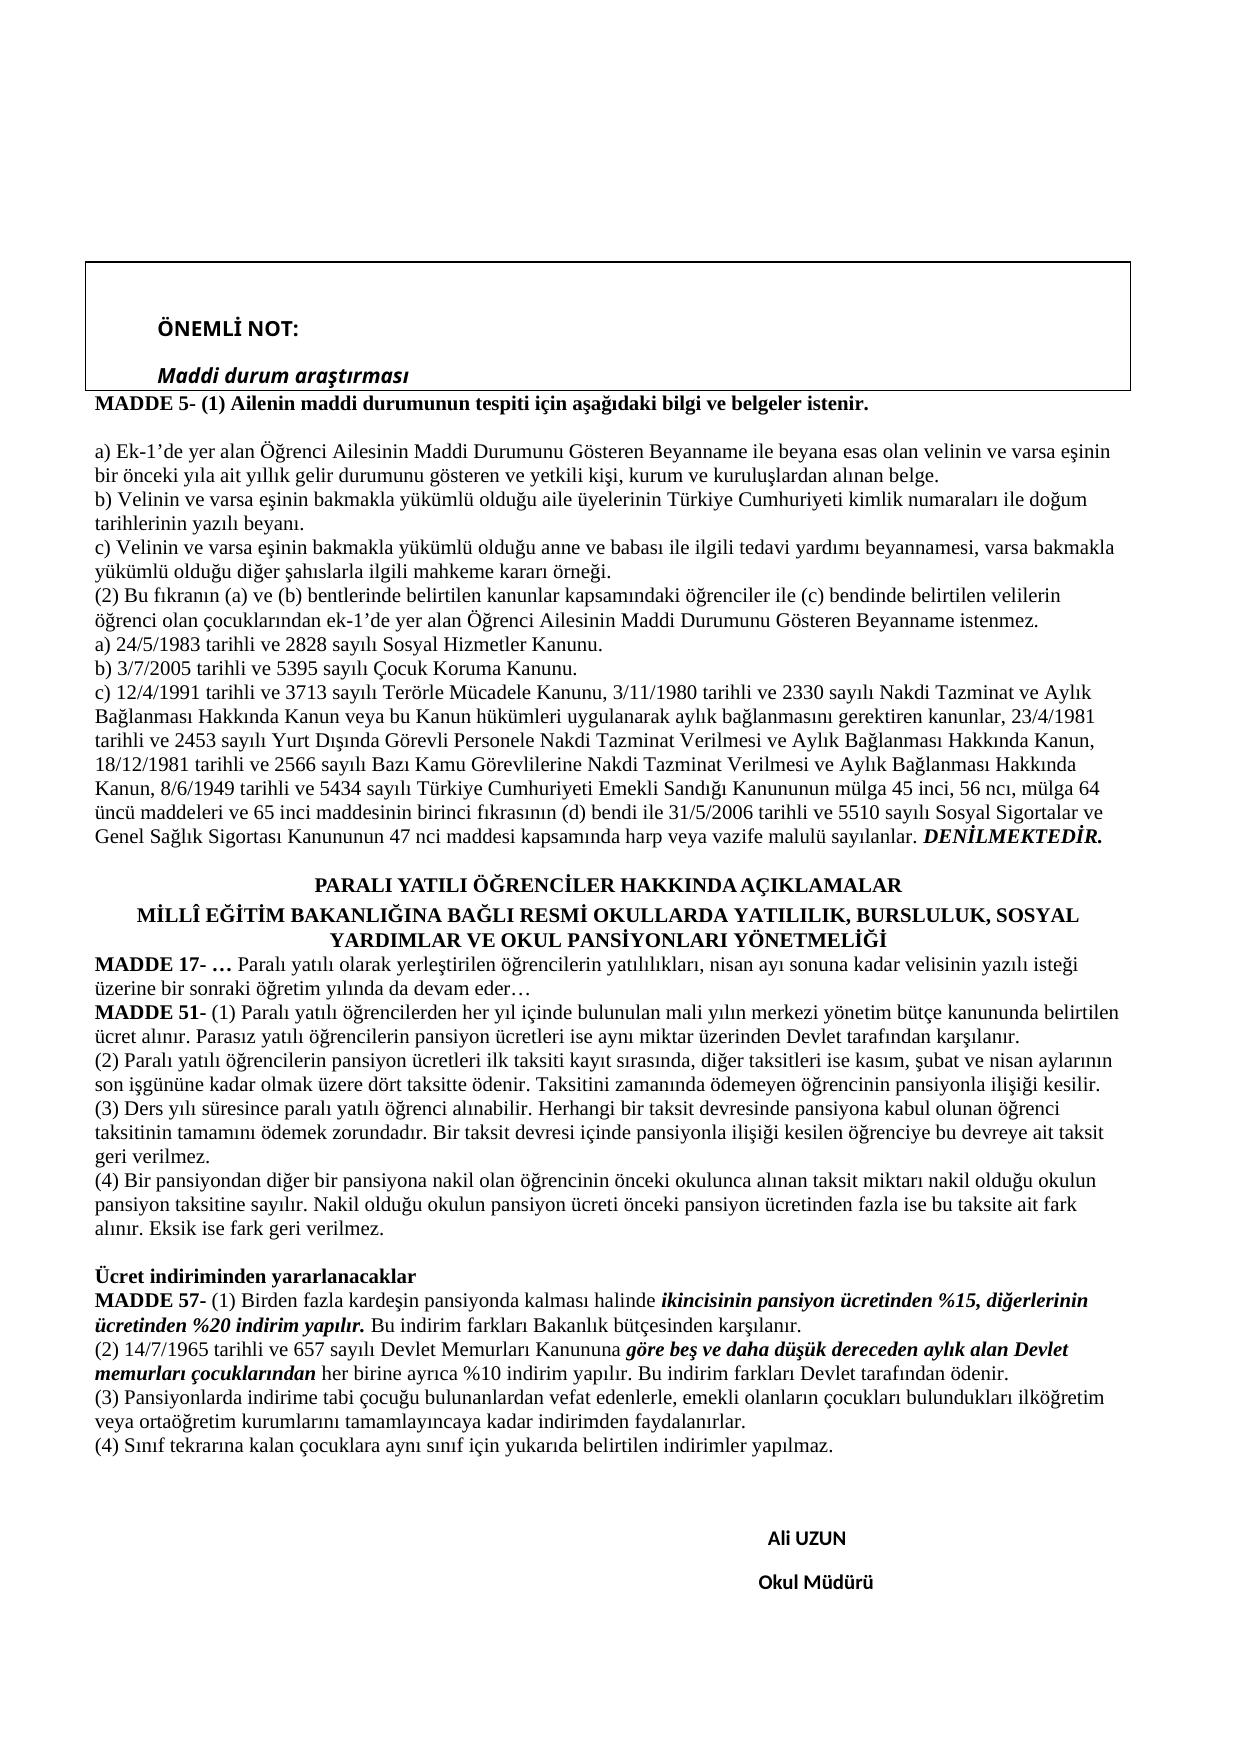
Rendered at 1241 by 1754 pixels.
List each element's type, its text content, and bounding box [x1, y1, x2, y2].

text (2) Bu fıkranın (a) ve (b) bentlerinde belirtilen kanunlar kapsamındaki öğrenciler ile (c) bendinde belirtilen velilerin öğrenci olan çocuklarından ek-1’de yer alan Öğrenci Ailesinin Maddi Durumunu Gösteren Beyanname istenmez. [94, 583, 1122, 632]
text b) 3/7/2005 tarihli ve 5395 sayılı Çocuk Koruma Kanunu. [94, 656, 1122, 680]
text Okul Müdürü [684, 1569, 1122, 1594]
text Ali UZUN [94, 1525, 1122, 1550]
text a) Ek-1’de yer alan Öğrenci Ailesinin Maddi Durumunu Gösteren Beyanname ile beyana esas olan velinin ve varsa eşinin bir önceki yıla ait yıllık gelir durumunu gösteren ve yetkili kişi, kurum ve kuruluşlardan alınan belge. [94, 439, 1122, 487]
text a) 24/5/1983 tarihli ve 2828 sayılı Sosyal Hizmetler Kanunu. [94, 632, 1122, 656]
text c) 12/4/1991 tarihli ve 3713 sayılı Terörle Mücadele Kanunu, 3/11/1980 tarihli ve 2330 sayılı Nakdi Tazminat ve Aylık Bağlanması Hakkında Kanun veya bu Kanun hükümleri uygulanarak aylık bağlanmasını gerektiren kanunlar, 23/4/1981 tarihli ve 2453 sayılı Yurt Dışında Görevli Personele Nakdi Tazminat Verilmesi ve Aylık Bağlanması Hakkında Kanun, 18/12/1981 tarihli ve 2566 sayılı Bazı Kamu Görevlilerine Nakdi Tazminat Verilmesi ve Aylık Bağlanması Hakkında Kanun, 8/6/1949 tarihli ve 5434 sayılı Türkiye Cumhuriyeti Emekli Sandığı Kanununun mülga 45 inci, 56 ncı, mülga 64 üncü maddeleri ve 65 inci maddesinin birinci fıkrasının (d) bendi ile 31/5/2006 tarihli ve 5510 sayılı Sosyal Sigortalar ve Genel Sağlık Sigortası Kanununun 47 nci maddesi kapsamında harp veya vazife malulü sayılanlar. DENİLMEKTEDİR. [94, 680, 1122, 848]
text MADDE 57- (1) Birden fazla kardeşin pansiyonda kalması halinde ikincisinin pansiyon ücretinden %15, diğerlerinin ücretinden %20 indirim yapılır. Bu indirim farkları Bakanlık bütçesinden karşılanır. [94, 1288, 1122, 1337]
text c) Velinin ve varsa eşinin bakmakla yükümlü olduğu anne ve babası ile ilgili tedavi yardımı beyannamesi, varsa bakmakla yükümlü olduğu diğer şahıslarla ilgili mahkeme kararı örneği. [94, 535, 1122, 583]
text (2) Paralı yatılı öğrencilerin pansiyon ücretleri ilk taksiti kayıt sırasında, diğer taksitleri ise kasım, şubat ve nisan aylarının son işgününe kadar olmak üzere dört taksitte ödenir. Taksitini zamanında ödemeyen öğrencinin pansiyonla ilişiği kesilir. [94, 1048, 1122, 1096]
text MADDE 51- (1) Paralı yatılı öğrencilerden her yıl içinde bulunulan mali yılın merkezi yönetim bütçe kanununda belirtilen ücret alınır. Parasız yatılı öğrencilerin pansiyon ücretleri ise aynı miktar üzerinden Devlet tarafından karşılanır. [94, 1000, 1122, 1048]
text b) Velinin ve varsa eşinin bakmakla yükümlü olduğu aile üyelerinin Türkiye Cumhuriyeti kimlik numaraları ile doğum tarihlerinin yazılı beyanı. [94, 487, 1122, 535]
text Ücret indiriminden yararlanacaklar [94, 1264, 1122, 1288]
text ÖNEMLİ NOT: [86, 311, 1130, 343]
subtitle PARALI YATILI ÖĞRENCİLER HAKKINDA AÇIKLAMALAR [94, 873, 1122, 897]
text MADDE 17- … Paralı yatılı olarak yerleştirilen öğrencilerin yatılılıkları, nisan ayı sonuna kadar velisinin yazılı isteği üzerine bir sonraki öğretim yılında da devam eder… [94, 952, 1122, 1000]
text MADDE 5- (1) Ailenin maddi durumunun tespiti için aşağıdaki bilgi ve belgeler istenir. [94, 391, 1122, 415]
text (2) 14/7/1965 tarihli ve 657 sayılı Devlet Memurları Kanununa göre beş ve daha düşük dereceden aylık alan Devlet memurları çocuklarından her birine ayrıca %10 indirim yapılır. Bu indirim farkları Devlet tarafından ödenir. [94, 1337, 1122, 1385]
text MİLLÎ EĞİTİM BAKANLIĞINA BAĞLI RESMİ OKULLARDA YATILILIK, BURSLULUK, SOSYAL YARDIMLAR VE OKUL PANSİYONLARI YÖNETMELİĞİ [94, 903, 1122, 952]
text (3) Ders yılı süresince paralı yatılı öğrenci alınabilir. Herhangi bir taksit devresinde pansiyona kabul olunan öğrenci taksitinin tamamını ödemek zorundadır. Bir taksit devresi içinde pansiyonla ilişiği kesilen öğrenciye bu devreye ait taksit geri verilmez. [94, 1096, 1122, 1168]
text Maddi durum araştırması [86, 358, 1130, 390]
text (4) Sınıf tekrarına kalan çocuklara aynı sınıf için yukarıda belirtilen indirimler yapılmaz. [94, 1433, 1122, 1457]
text (4) Bir pansiyondan diğer bir pansiyona nakil olan öğrencinin önceki okulunca alınan taksit miktarı nakil olduğu okulun pansiyon taksitine sayılır. Nakil olduğu okulun pansiyon ücreti önceki pansiyon ücretinden fazla ise bu taksite ait fark alınır. Eksik ise fark geri verilmez. [94, 1168, 1122, 1240]
text (3) Pansiyonlarda indirime tabi çocuğu bulunanlardan vefat edenlerle, emekli olanların çocukları bulundukları ilköğretim veya ortaöğretim kurumlarını tamamlayıncaya kadar indirimden faydalanırlar. [94, 1385, 1122, 1433]
